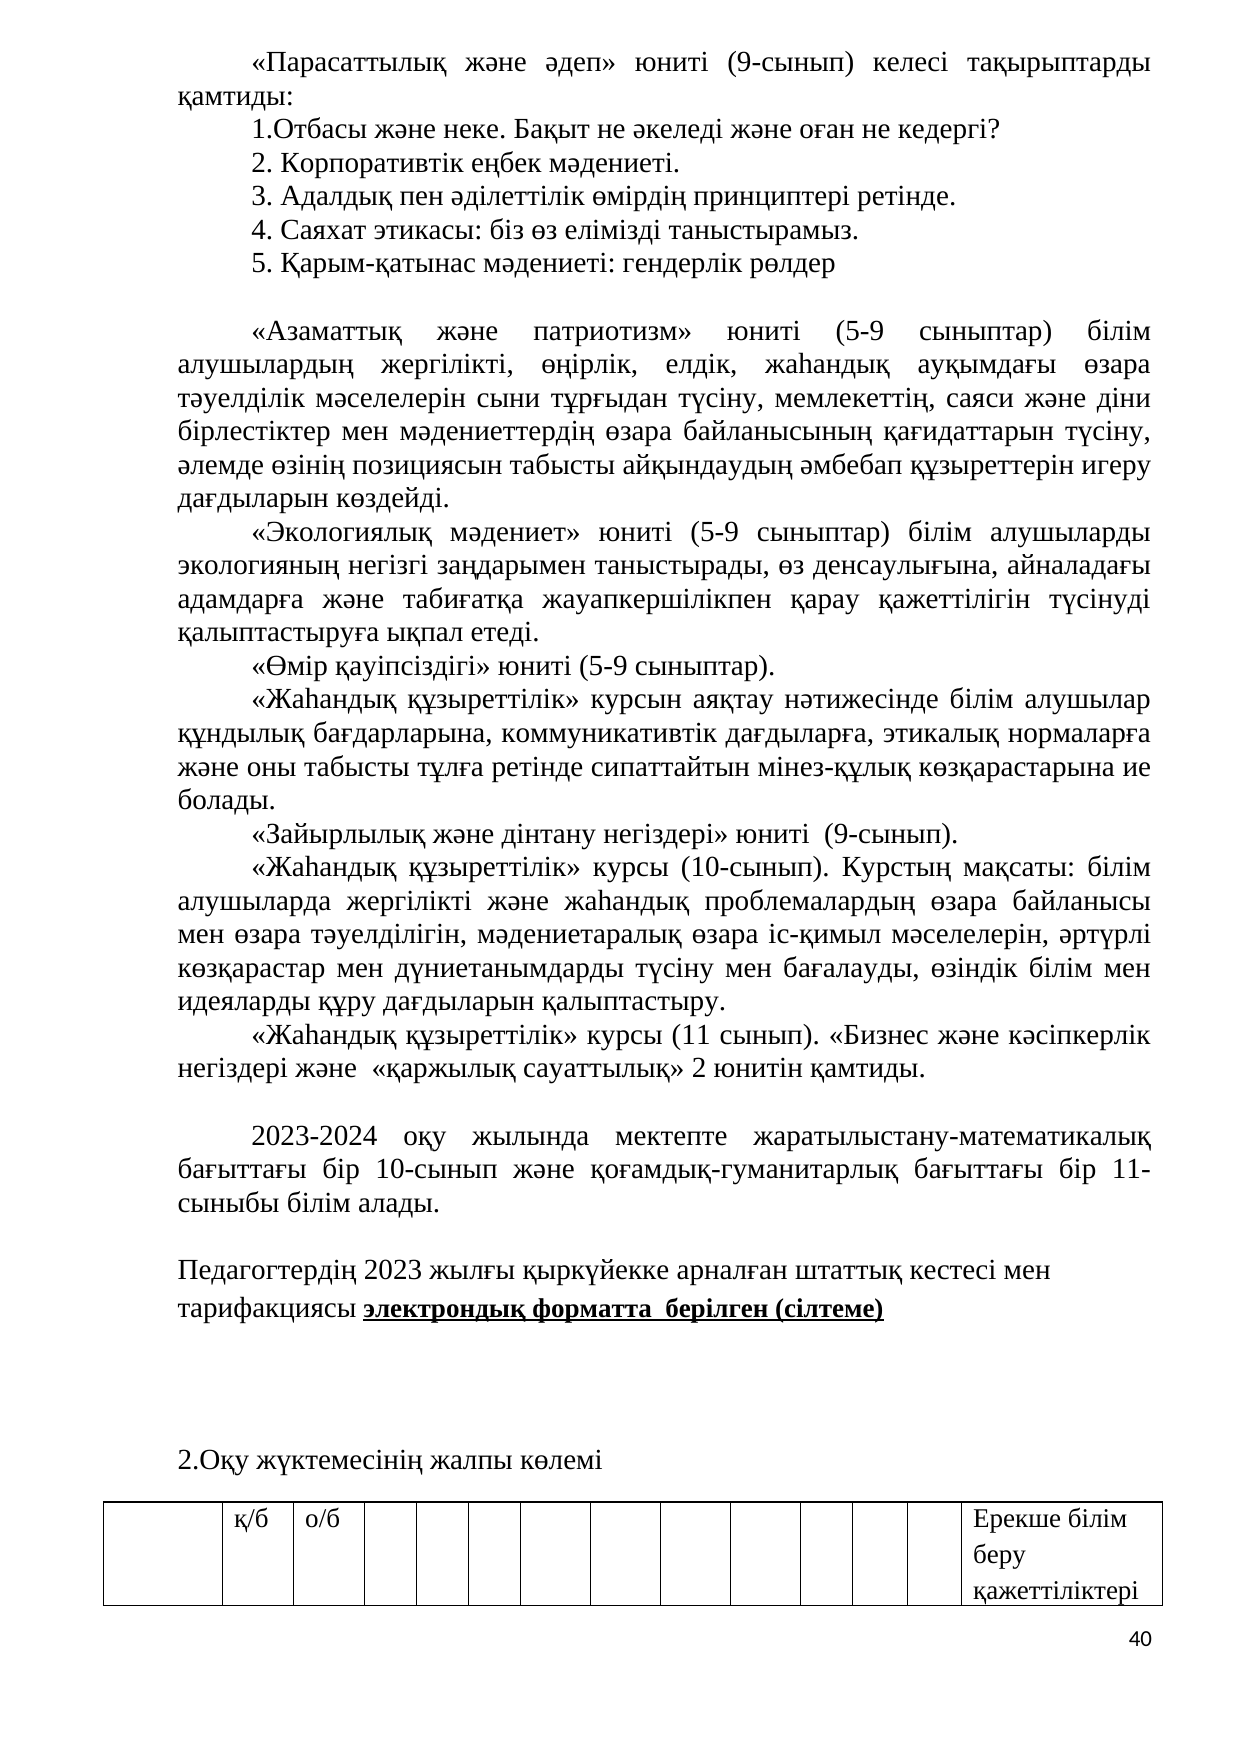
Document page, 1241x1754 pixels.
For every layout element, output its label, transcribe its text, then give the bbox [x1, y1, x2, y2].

text «Парасаттылық және әдеп» юниті (9-сынып) келесі тақырыптарды қамтиды: [177, 44, 1152, 111]
text «Зайырлылық және дінтану негіздері» юниті (9-сынып). [177, 816, 1152, 849]
text 2023-2024 оқу жылында мектепте жаратылыстану-математикалық бағыттағы бір 10-сынып және қоғамдық-гуманитарлық бағыттағы бір 11-сыныбы білім алады. [177, 1118, 1152, 1218]
text «Жаһандық құзыреттілік» курсы (11 сынып). «Бизнес және кәсіпкерлік негіздері және «қаржылық сауаттылық» 2 юнитін қамтиды. [177, 1017, 1152, 1084]
text «Азаматтық және патриотизм» юниті (5-9 сыныптар) білім алушылардың жергілікті, өңірлік, елдік, жаһандық ауқымдағы өзара тәуелділік мәселелерін сыни тұрғыдан түсіну, мемлекеттің, саяси және діни бірлестіктер мен мәдениеттердің өзара байланысының қағидаттарын түсіну, әлемде өзінің позициясын табысты айқындаудың әмбебап құзыреттерін игеру дағдыларын көздейді. [177, 313, 1152, 514]
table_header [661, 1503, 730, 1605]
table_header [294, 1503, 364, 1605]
text 4. Саяхат этикасы: біз өз елімізді таныстырамыз. [177, 212, 1152, 246]
text 5. Қарым-қатынас мәдениеті: гендерлік рөлдер [177, 246, 1152, 279]
text «Жаһандық құзыреттілік» курсын аяқтау нәтижесінде білім алушылар құндылық бағдарларына, коммуникативтік дағдыларға, этикалық нормаларға және оны табысты тұлға ретінде сипаттайтын мінез-құлық көзқарастарына ие болады. [177, 682, 1152, 816]
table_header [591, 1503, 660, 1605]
text Педагогтердің 2023 жылғы қыркүйекке арналған штаттық кестесі мен тарифакциясы электрондық форматта берілген (сілтеме) [177, 1252, 1152, 1324]
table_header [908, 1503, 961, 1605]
text «Өмір қауіпсіздігі» юниті (5-9 сыныптар). [177, 648, 1152, 682]
text 1.Отбасы және неке. Бақыт не әкеледі және оған не кедергі? [177, 111, 1152, 145]
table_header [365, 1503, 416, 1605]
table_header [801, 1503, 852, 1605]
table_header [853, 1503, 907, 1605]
text 3. Адалдық пен әділеттілік өмірдің принциптері ретінде. [177, 178, 1152, 212]
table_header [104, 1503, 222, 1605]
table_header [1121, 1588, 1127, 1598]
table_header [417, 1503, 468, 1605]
text 2. Корпоративтік еңбек мәдениеті. [177, 145, 1152, 178]
text «Жаһандық құзыреттілік» курсы (10-сынып). Курстың мақсаты: білім алушыларда жергілікті және жаһандық проблемалардың өзара байланысы мен өзара тәуелділігін, мәдениетаралық өзара іс-қимыл мәселелерін, әртүрлі көзқарастар мен дүниетанымдарды түсіну мен бағалауды, өзіндік білім мен идеяларды құру дағдыларын қалыптастыру. [177, 849, 1152, 1017]
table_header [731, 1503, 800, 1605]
text 2.Оқу жүктемесінің жалпы көлемі [177, 1442, 1152, 1476]
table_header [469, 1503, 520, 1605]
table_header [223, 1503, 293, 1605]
text «Экологиялық мәдениет» юниті (5-9 сыныптар) білім алушыларды экологияның негізгі заңдарымен таныстырады, өз денсаулығына, айналадағы адамдарға және табиғатқа жауапкершілікпен қарау қажеттілігін түсінуді қалыптастыруға ықпал етеді. [177, 514, 1152, 648]
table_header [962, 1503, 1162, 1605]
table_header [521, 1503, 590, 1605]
